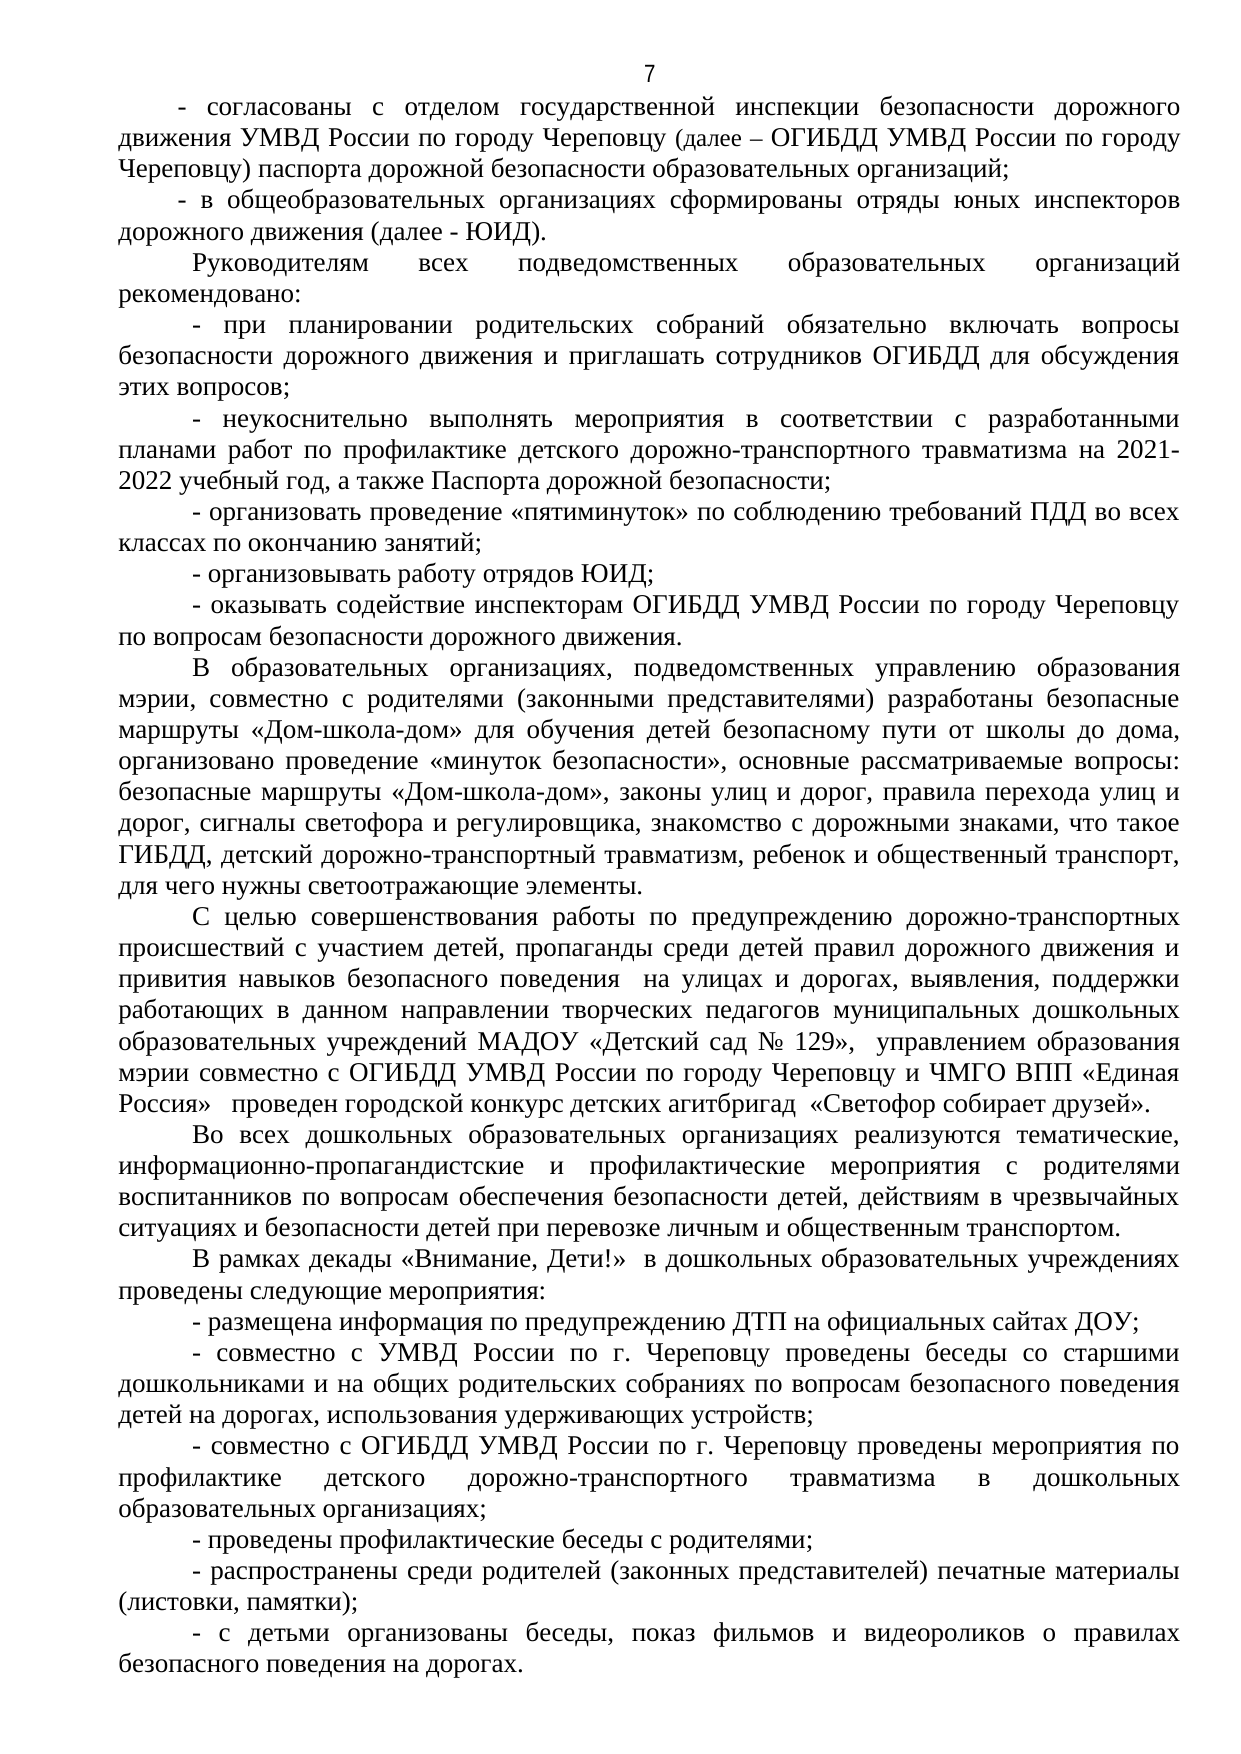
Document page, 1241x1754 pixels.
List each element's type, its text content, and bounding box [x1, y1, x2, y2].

text - организовать проведение «пятиминуток» по соблюдению требований ПДД во всех классах по окончанию занятий; [118, 495, 1181, 557]
text - совместно с УМВД России по г. Череповцу проведены беседы со старшими дошкольниками и на общих родительских собраниях по вопросам безопасного поведения детей на дорогах, использования удерживающих устройств; [118, 1336, 1181, 1429]
text С целью совершенствования работы по предупреждению дорожно-транспортных происшествий с участием детей, пропаганды среди детей правил дорожного движения и привития навыков безопасного поведения на улицах и дорогах, выявления, поддержки работающих в данном направлении творческих педагогов муниципальных дошкольных образовательных учреждений МАДОУ «Детский сад № 129», управлением образования мэрии совместно с ОГИБДД УМВД России по городу Череповцу и ЧМГО ВПП «Единая Россия» проведен городской конкурс детских агитбригад «Светофор собирает друзей». [118, 900, 1181, 1118]
text В рамках декады «Внимание, Дети!» в дошкольных образовательных учреждениях проведены следующие мероприятия: [118, 1243, 1181, 1305]
text - при планировании родительских собраний обязательно включать вопросы безопасности дорожного движения и приглашать сотрудников ОГИБДД для обсуждения этих вопросов; [118, 308, 1181, 402]
text - оказывать содействие инспекторам ОГИБДД УМВД России по городу Череповцу по вопросам безопасности дорожного движения. [118, 588, 1181, 651]
text - неукоснительно выполнять мероприятия в соответствии с разработанными планами работ по профилактике детского дорожно-транспортного травматизма на 2021-2022 учебный год, а также Паспорта дорожной безопасности; [118, 402, 1181, 495]
text - проведены профилактические беседы с родителями; [118, 1523, 1181, 1554]
text - с детьми организованы беседы, показ фильмов и видеороликов о правилах безопасного поведения на дорогах. [118, 1616, 1181, 1679]
text - в общеобразовательных организациях сформированы отряды юных инспекторов дорожного движения (далее - ЮИД). [118, 184, 1181, 246]
text В образовательных организациях, подведомственных управлению образования мэрии, совместно с родителями (законными представителями) разработаны безопасные маршруты «Дом-школа-дом» для обучения детей безопасному пути от школы до дома, организовано проведение «минуток безопасности», основные рассматриваемые вопросы: безопасные маршруты «Дом-школа-дом», законы улиц и дорог, правила перехода улиц и дорог, сигналы светофора и регулировщика, знакомство с дорожными знаками, что такое ГИБДД, детский дорожно-транспортный травматизм, ребенок и общественный транспорт, для чего нужны светоотражающие элементы. [118, 651, 1181, 900]
text - организовывать работу отрядов ЮИД; [118, 557, 1181, 588]
text - распространены среди родителей (законных представителей) печатные материалы (листовки, памятки); [118, 1554, 1181, 1616]
text Руководителям всех подведомственных образовательных организаций рекомендовано: [118, 246, 1181, 308]
text - совместно с ОГИБДД УМВД России по г. Череповцу проведены мероприятия по профилактике детского дорожно-транспортного травматизма в дошкольных образовательных организациях; [118, 1429, 1181, 1523]
text - согласованы с отделом государственной инспекции безопасности дорожного движения УМВД России по городу Череповцу (далее – ОГИБДД УМВД России по городу Череповцу) паспорта дорожной безопасности образовательных организаций; [118, 90, 1181, 184]
text Во всех дошкольных образовательных организациях реализуются тематические, информационно-пропагандистские и профилактические мероприятия с родителями воспитанников по вопросам обеспечения безопасности детей, действиям в чрезвычайных ситуациях и безопасности детей при перевозке личным и общественным транспортом. [118, 1118, 1181, 1243]
text - размещена информация по предупреждению ДТП на официальных сайтах ДОУ; [118, 1305, 1181, 1336]
